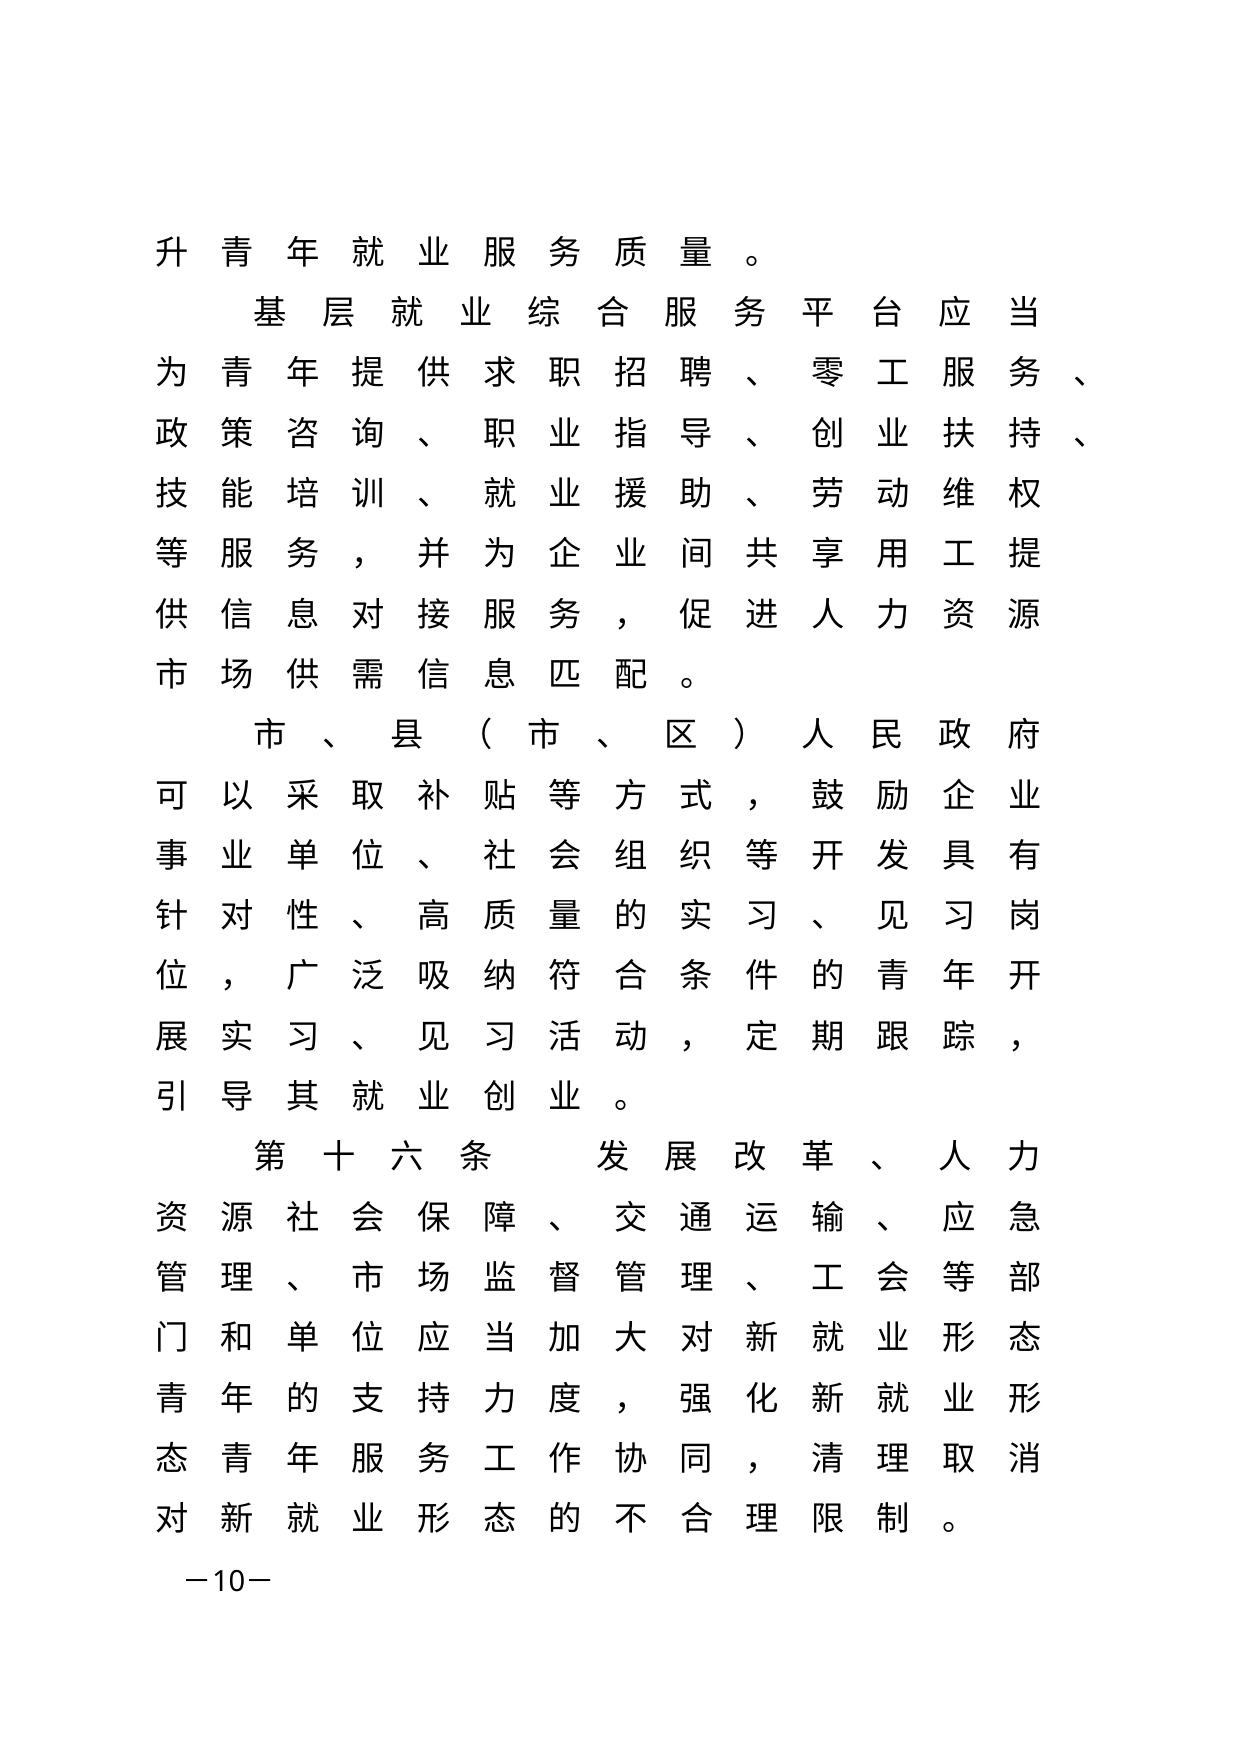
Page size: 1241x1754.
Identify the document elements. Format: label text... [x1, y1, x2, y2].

text 基层就业综合服务平台应当为青年提供求职招聘、零工服务、政策咨询、职业指导、创业扶持、技能培训、就业援助、劳动维权等服务，并为企业间共享用工提供信息对接服务，促进人力资源市场供需信息匹配。 [155, 280, 1073, 702]
text 第十五条 人力资源社会保障部门应当创新就业服务管理机制，合理布局基层就业服务站点，设立基层就业综合服务平台，提升青年就业服务质量。 [155, 219, 1073, 280]
text 市、县（市、区）人民政府可以采取补贴等方式，鼓励企业事业单位、社会组织等开发具有针对性、高质量的实习、见习岗位，广泛吸纳符合条件的青年开展实习、见习活动，定期跟踪，引导其就业创业。 [155, 702, 1073, 1124]
text 第十六条 发展改革、人力资源社会保障、交通运输、应急管理、市场监督管理、工会等部门和单位应当加大对新就业形态青年的支持力度，强化新就业形态青年服务工作协同，清理取消对新就业形态的不合理限制。 [155, 1124, 1073, 1546]
